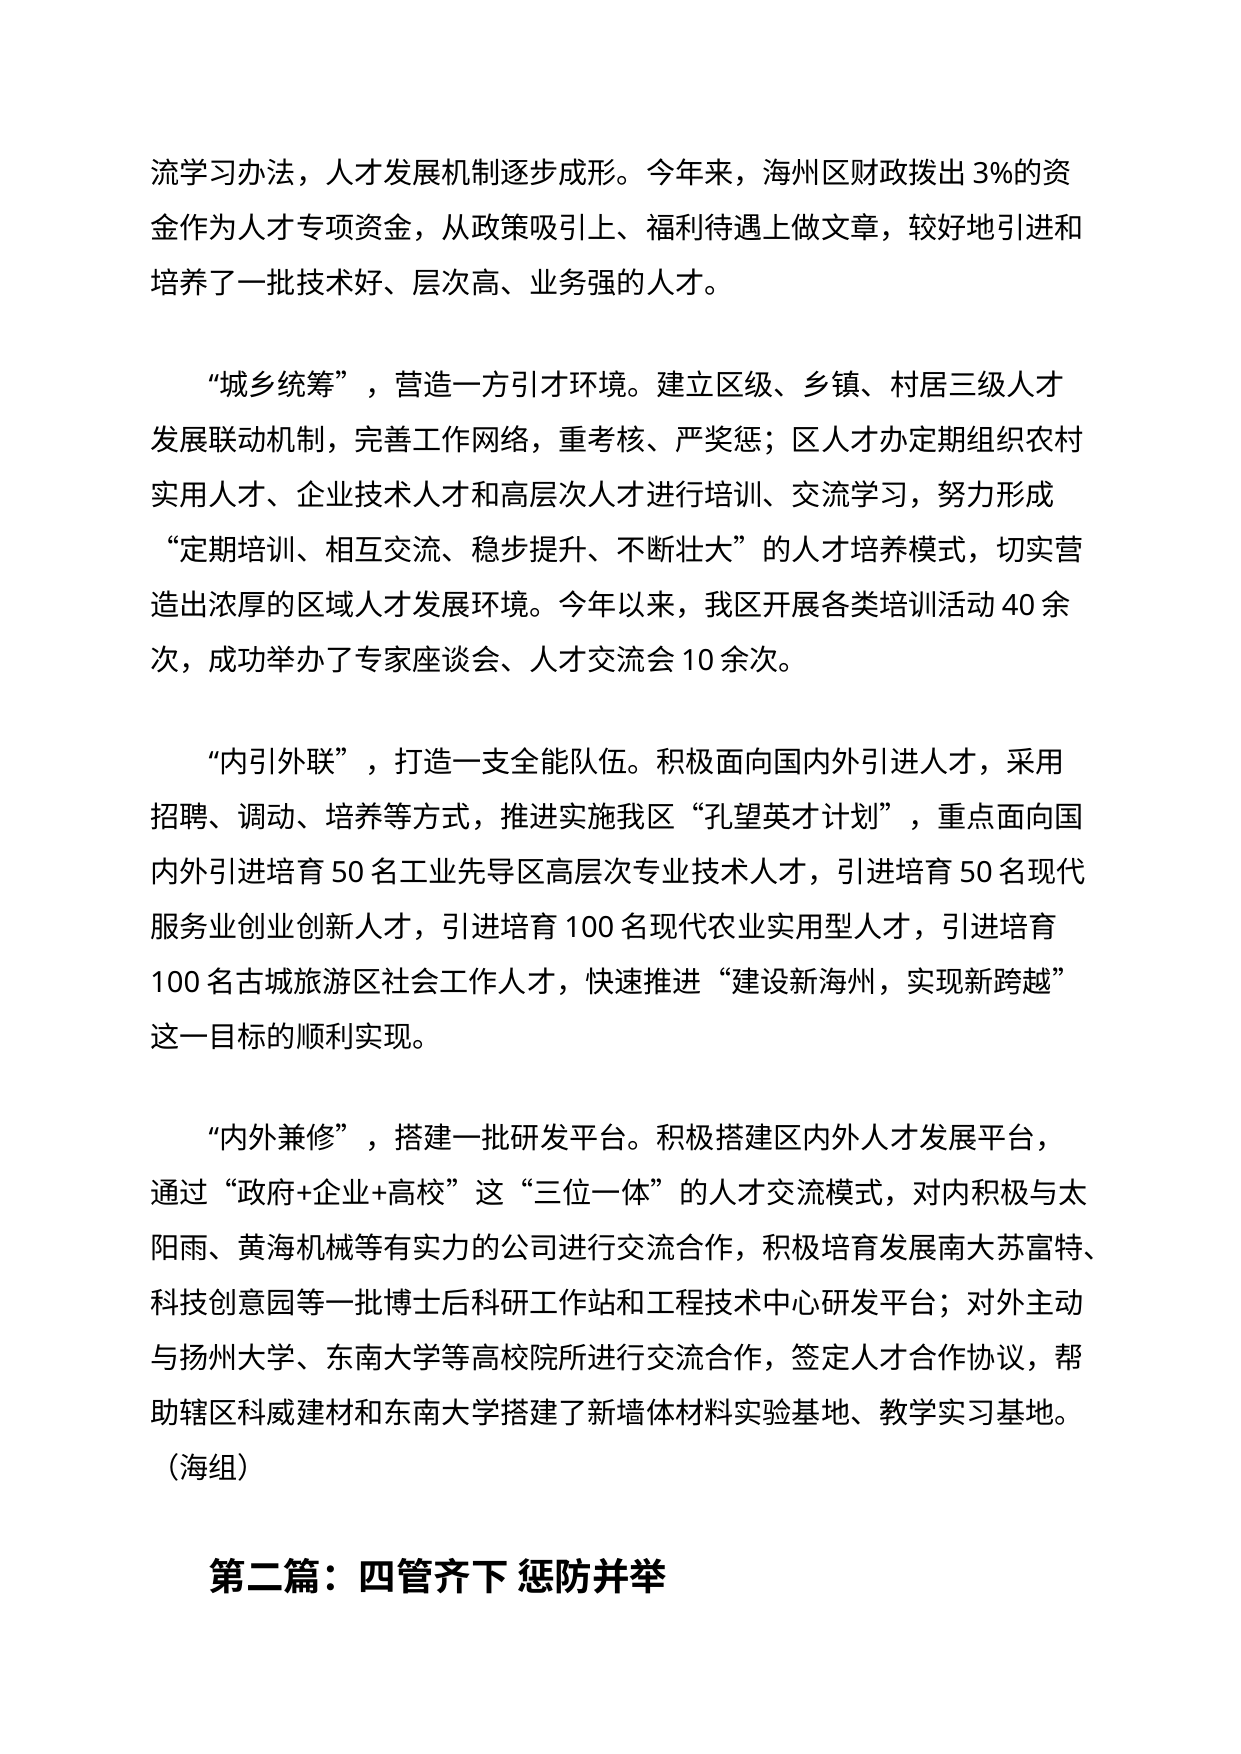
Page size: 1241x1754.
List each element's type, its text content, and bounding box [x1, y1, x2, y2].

text “城乡统筹”，营造一方引才环境。建立区级、乡镇、村居三级人才发展联动机制，完善工作网络，重考核、严奖惩；区人才办定期组织农村实用人才、企业技术人才和高层次人才进行培训、交流学习，努力形成“定期培训、相互交流、稳步提升、不断壮大”的人才培养模式，切实营造出浓厚的区域人才发展环境。今年以来，我区开展各类培训活动40余次，成功举办了专家座谈会、人才交流会10余次。 [150, 362, 1090, 679]
text “内外兼修”，搭建一批研发平台。积极搭建区内外人才发展平台，通过“政府+企业+高校”这“三位一体”的人才交流模式，对内积极与太阳雨、黄海机械等有实力的公司进行交流合作，积极培育发展南大苏富特、科技创意园等一批博士后科研工作站和工程技术中心研发平台；对外主动与扬州大学、东南大学等高校院所进行交流合作，签定人才合作协议，帮助辖区科威建材和东南大学搭建了新墙体材料实验基地、教学实习基地。（海组） [150, 1115, 1090, 1487]
text “内引外联”，打造一支全能队伍。积极面向国内外引进人才，采用招聘、调动、培养等方式，推进实施我区“孔望英才计划”，重点面向国内外引进培育50名工业先导区高层次专业技术人才，引进培育50名现代服务业创业创新人才，引进培育100名现代农业实用型人才，引进培育100名古城旅游区社会工作人才，快速推进“建设新海州，实现新跨越”这一目标的顺利实现。 [150, 738, 1090, 1056]
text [150, 150, 1090, 302]
text 第二篇：四管齐下 惩防并举 [150, 1546, 1090, 1601]
